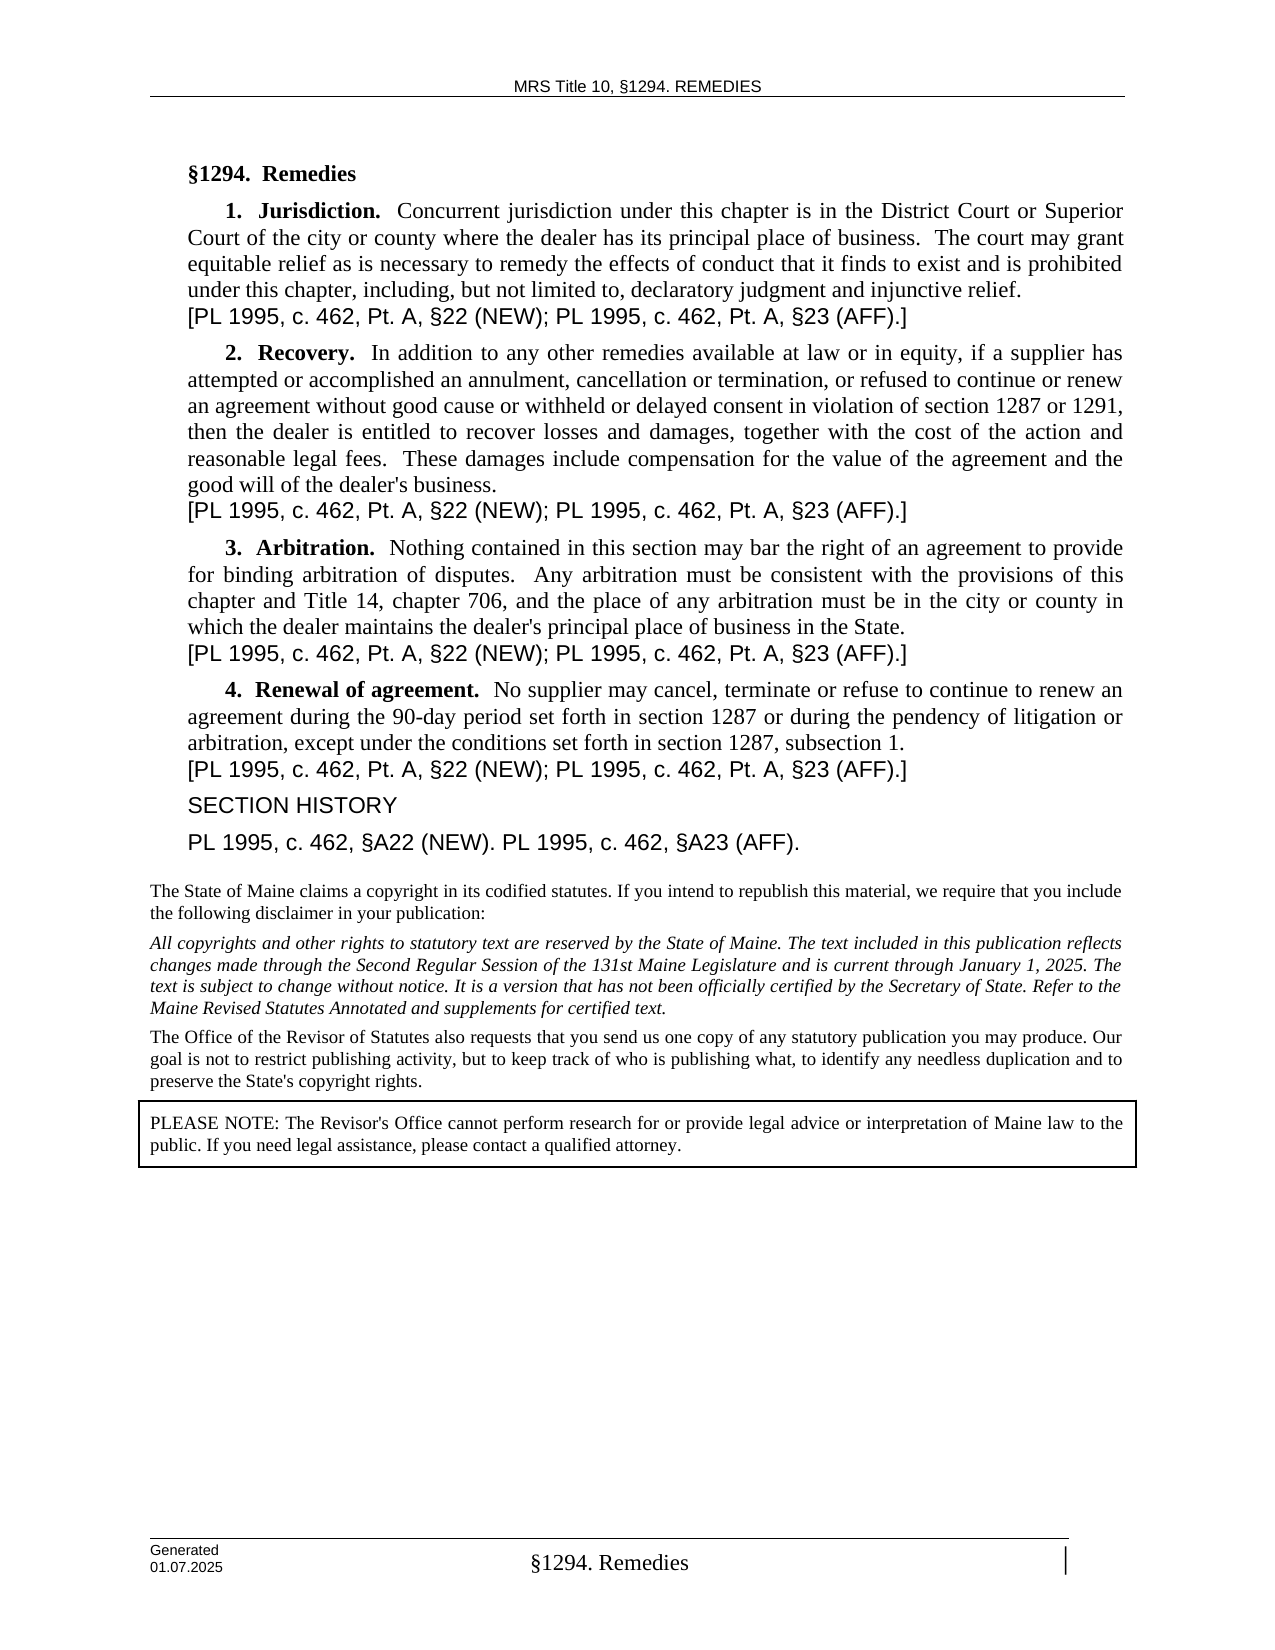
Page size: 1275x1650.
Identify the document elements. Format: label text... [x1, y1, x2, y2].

text 4. Renewal of agreement. No supplier may cancel, terminate or refuse to continue to renew an agreement during the 90-day period set forth in section 1287 or during the pendency of litigation or arbitration, except under the conditions set forth in section 1287, subsection 1. [187, 676, 1125, 756]
text PLEASE NOTE: The Revisor's Office cannot perform research for or provide legal advice or interpretation of Maine law to the public. If you need legal assistance, please contact a qualified attorney. [140, 1102, 1135, 1166]
text §1294. Remedies [187, 160, 1125, 187]
text All copyrights and other rights to statutory text are reserved by the State of Maine. The text included in this publication reflects changes made through the Second Regular Session of the 131st Maine Legislature and is current through January 1, 2025 . The text is subject to change without notice. It is a version that has not been officially certified by the Secretary of State. Refer to the Maine Revised Statutes Annotated and supplements for certified text. [150, 932, 1125, 1018]
text 2. Recovery. In addition to any other remedies available at law or in equity, if a supplier has attempted or accomplished an annulment, cancellation or termination, or refused to continue or renew an agreement without good cause or withheld or delayed consent in violation of section 1287 or 1291, then the dealer is entitled to recover losses and damages, together with the cost of the action and reasonable legal fees. These damages include compensation for the value of the agreement and the good will of the dealer's business. [187, 339, 1125, 497]
text 1. Jurisdiction. Concurrent jurisdiction under this chapter is in the District Court or Superior Court of the city or county where the dealer has its principal place of business. The court may grant equitable relief as is necessary to remedy the effects of conduct that it finds to exist and is prohibited under this chapter, including, but not limited to, declaratory judgment and injunctive relief. [187, 197, 1125, 303]
text SECTION HISTORY [187, 792, 1125, 819]
text [PL 1995, c. 462, Pt. A, §22 (NEW); PL 1995, c. 462, Pt. A, §23 (AFF).] [187, 756, 1125, 782]
text [PL 1995, c. 462, Pt. A, §22 (NEW); PL 1995, c. 462, Pt. A, §23 (AFF).] [187, 303, 1125, 329]
text PL 1995, c. 462, §A22 (NEW). PL 1995, c. 462, §A23 (AFF). [187, 829, 1125, 855]
text [PL 1995, c. 462, Pt. A, §22 (NEW); PL 1995, c. 462, Pt. A, §23 (AFF).] [187, 640, 1125, 666]
text The State of Maine claims a copyright in its codified statutes. If you intend to republish this material, we require that you include the following disclaimer in your publication: [150, 880, 1125, 923]
text The Office of the Revisor of Statutes also requests that you send us one copy of any statutory publication you may produce. Our goal is not to restrict publishing activity, but to keep track of who is publishing what, to identify any needless duplication and to preserve the State's copyright rights. [150, 1026, 1125, 1091]
text 3. Arbitration. Nothing contained in this section may bar the right of an agreement to provide for binding arbitration of disputes. Any arbitration must be consistent with the provisions of this chapter and Title 14, chapter 706, and the place of any arbitration must be in the city or county in which the dealer maintains the dealer's principal place of business in the State. [187, 534, 1125, 640]
text [PL 1995, c. 462, Pt. A, §22 (NEW); PL 1995, c. 462, Pt. A, §23 (AFF).] [187, 497, 1125, 524]
